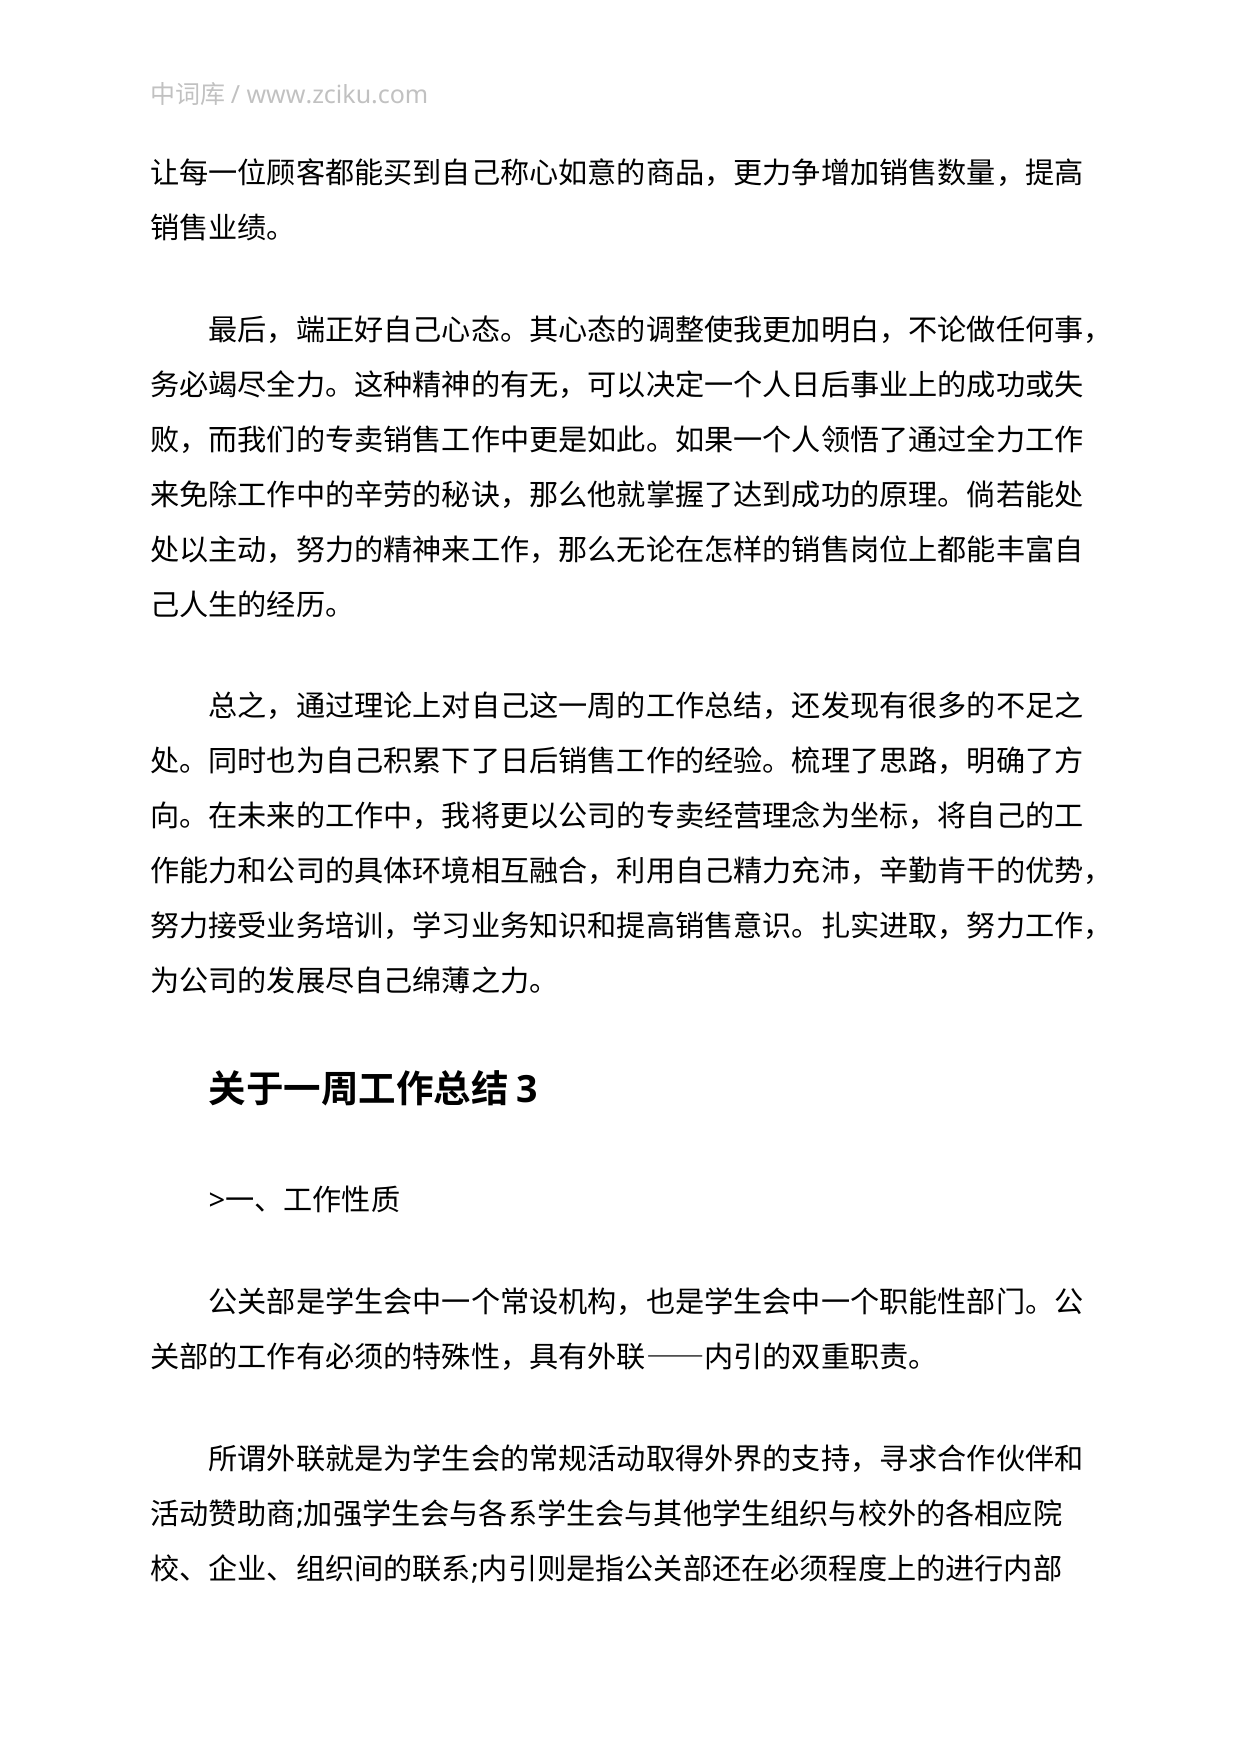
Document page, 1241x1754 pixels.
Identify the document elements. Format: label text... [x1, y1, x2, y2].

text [150, 150, 1090, 247]
text 关于一周工作总结3 [150, 1059, 1090, 1114]
text 总之，通过理论上对自己这一周的工作总结，还发现有很多的不足之处。同时也为自己积累下了日后销售工作的经验。梳理了思路，明确了方向。在未来的工作中，我将更以公司的专卖经营理念为坐标，将自己的工作能力和公司的具体环境相互融合，利用自己精力充沛，辛勤肯干的优势，努力接受业务培训，学习业务知识和提高销售意识。扎实进取，努力工作，为公司的发展尽自己绵薄之力。 [150, 683, 1090, 1000]
text 公关部是学生会中一个常设机构，也是学生会中一个职能性部门。公关部的工作有必须的特殊性，具有外联——内引的双重职责。 [150, 1279, 1090, 1376]
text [150, 1435, 1090, 1588]
text 最后，端正好自己心态。其心态的调整使我更加明白，不论做任何事，务必竭尽全力。这种精神的有无，可以决定一个人日后事业上的成功或失败，而我们的专卖销售工作中更是如此。如果一个人领悟了通过全力工作来免除工作中的辛劳的秘诀，那么他就掌握了达到成功的原理。倘若能处处以主动，努力的精神来工作，那么无论在怎样的销售岗位上都能丰富自己人生的经历。 [150, 307, 1090, 623]
text >一、工作性质 [150, 1177, 1090, 1219]
